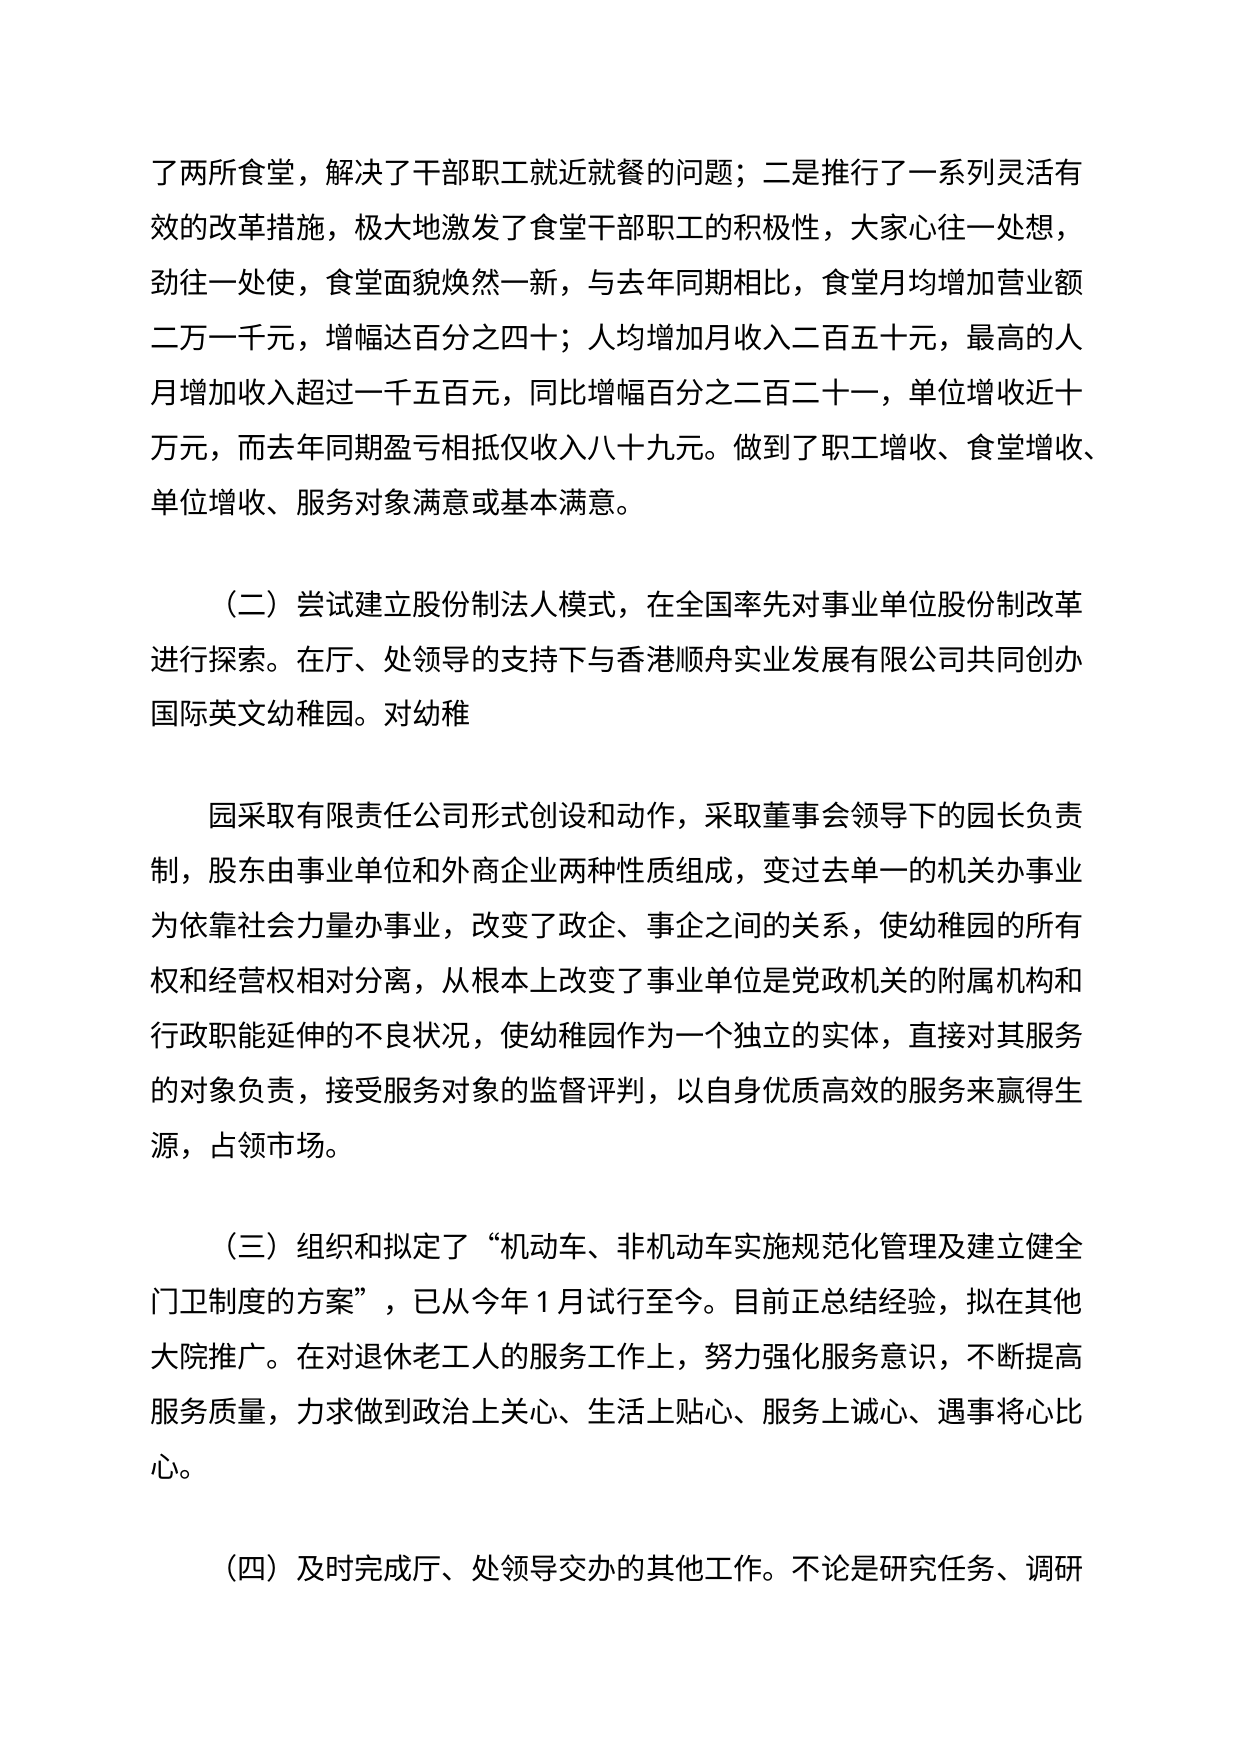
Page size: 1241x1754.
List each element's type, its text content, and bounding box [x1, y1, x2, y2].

text （三）组织和拟定了“机动车、非机动车实施规范化管理及建立健全门卫制度的方案”，已从今年1月试行至今。目前正总结经验，拟在其他大院推广。在对退休老工人的服务工作上，努力强化服务意识，不断提高服务质量，力求做到政治上关心、生活上贴心、服务上诚心、遇事将心比心。 [150, 1224, 1090, 1486]
text 园采取有限责任公司形式创设和动作，采取董事会领导下的园长负责制，股东由事业单位和外商企业两种性质组成，变过去单一的机关办事业为依靠社会力量办事业，改变了政企、事企之间的关系，使幼稚园的所有权和经营权相对分离，从根本上改变了事业单位是党政机关的附属机构和行政职能延伸的不良状况，使幼稚园作为一个独立的实体，直接对其服务的对象负责，接受服务对象的监督评判，以自身优质高效的服务来赢得生源，占领市场。 [150, 793, 1090, 1164]
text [150, 1545, 1090, 1588]
text （二）尝试建立股份制法人模式，在全国率先对事业单位股份制改革进行探索。在厅、处领导的支持下与香港顺舟实业发展有限公司共同创办国际英文幼稚园。对幼稚 [150, 581, 1090, 733]
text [150, 150, 1090, 522]
